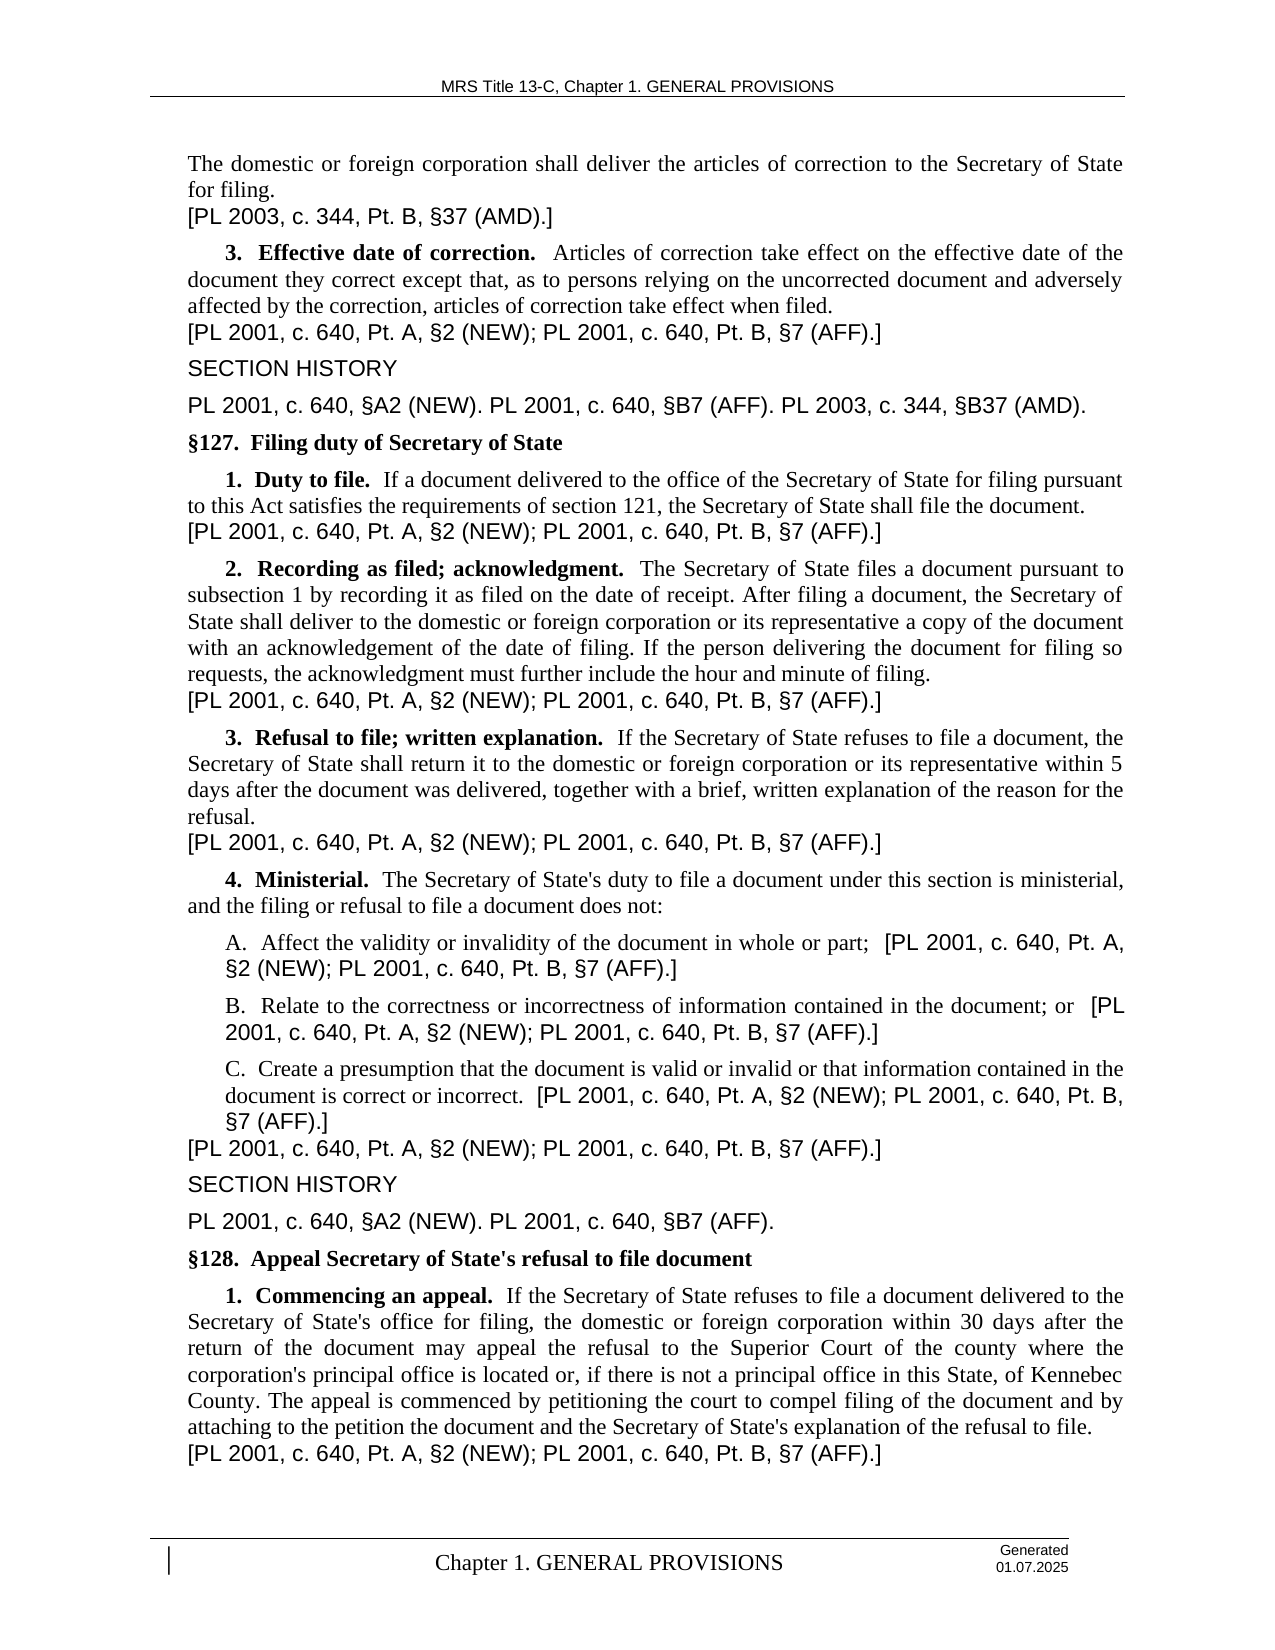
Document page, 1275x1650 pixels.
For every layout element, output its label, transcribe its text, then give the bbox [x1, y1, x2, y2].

text [PL 2001, c. 640, Pt. A, §2 (NEW); PL 2001, c. 640, Pt. B, §7 (AFF).] [187, 318, 1125, 345]
text 1. Duty to file. If a document delivered to the office of the Secretary of State for filing pursuant to this Act satisfies the requirements of section 121, the Secretary of State shall file the document. [187, 466, 1125, 518]
text The domestic or foreign corporation shall deliver the articles of correction to the Secretary of State for filing. [187, 150, 1125, 203]
text §128. Appeal Secretary of State's refusal to file document [187, 1245, 1125, 1271]
text 3. Effective date of correction. Articles of correction take effect on the effective date of the document they correct except that, as to persons relying on the uncorrected document and adversely affected by the correction, articles of correction take effect when filed. [187, 239, 1125, 318]
text C. Create a presumption that the document is valid or invalid or that information contained in the document is correct or incorrect. [PL 2001, c. 640, Pt. A, §2 (NEW); PL 2001, c. 640, Pt. B, §7 (AFF).] [225, 1055, 1125, 1134]
text PL 2001, c. 640, §A2 (NEW). PL 2001, c. 640, §B7 (AFF). PL 2003, c. 344, §B37 (AMD). [187, 392, 1125, 418]
text A. Affect the validity or invalidity of the document in whole or part; [PL 2001, c. 640, Pt. A, §2 (NEW); PL 2001, c. 640, Pt. B, §7 (AFF).] [225, 929, 1125, 982]
text PL 2001, c. 640, §A2 (NEW). PL 2001, c. 640, §B7 (AFF). [187, 1208, 1125, 1234]
text 4. Ministerial. The Secretary of State's duty to file a document under this section is ministerial, and the filing or refusal to file a document does not: [187, 866, 1125, 918]
text SECTION HISTORY [187, 1171, 1125, 1198]
text B. Relate to the correctness or incorrectness of information contained in the document; or [PL 2001, c. 640, Pt. A, §2 (NEW); PL 2001, c. 640, Pt. B, §7 (AFF).] [225, 992, 1125, 1045]
text 1. Commencing an appeal. If the Secretary of State refuses to file a document delivered to the Secretary of State's office for filing, the domestic or foreign corporation within 30 days after the return of the document may appeal the refusal to the Superior Court of the county where the corporation's principal office is located or, if there is not a principal office in this State, of Kennebec County. The appeal is commenced by petitioning the court to compel filing of the document and by attaching to the petition the document and the Secretary of State's explanation of the refusal to file. [187, 1282, 1125, 1440]
text [PL 2001, c. 640, Pt. A, §2 (NEW); PL 2001, c. 640, Pt. B, §7 (AFF).] [187, 687, 1125, 713]
text SECTION HISTORY [187, 355, 1125, 382]
text [PL 2001, c. 640, Pt. A, §2 (NEW); PL 2001, c. 640, Pt. B, §7 (AFF).] [187, 518, 1125, 545]
text [PL 2003, c. 344, Pt. B, §37 (AMD).] [187, 203, 1125, 229]
text [PL 2001, c. 640, Pt. A, §2 (NEW); PL 2001, c. 640, Pt. B, §7 (AFF).] [187, 1440, 1125, 1466]
text [PL 2001, c. 640, Pt. A, §2 (NEW); PL 2001, c. 640, Pt. B, §7 (AFF).] [187, 829, 1125, 855]
text 2. Recording as filed; acknowledgment. The Secretary of State files a document pursuant to subsection 1 by recording it as filed on the date of receipt. After filing a document, the Secretary of State shall deliver to the domestic or foreign corporation or its representative a copy of the document with an acknowledgement of the date of filing. If the person delivering the document for filing so requests, the acknowledgment must further include the hour and minute of filing. [187, 555, 1125, 687]
text [PL 2001, c. 640, Pt. A, §2 (NEW); PL 2001, c. 640, Pt. B, §7 (AFF).] [187, 1134, 1125, 1161]
text 3. Refusal to file; written explanation. If the Secretary of State refuses to file a document, the Secretary of State shall return it to the domestic or foreign corporation or its representative within 5 days after the document was delivered, together with a brief, written explanation of the reason for the refusal. [187, 724, 1125, 829]
text §127. Filing duty of Secretary of State [187, 429, 1125, 455]
